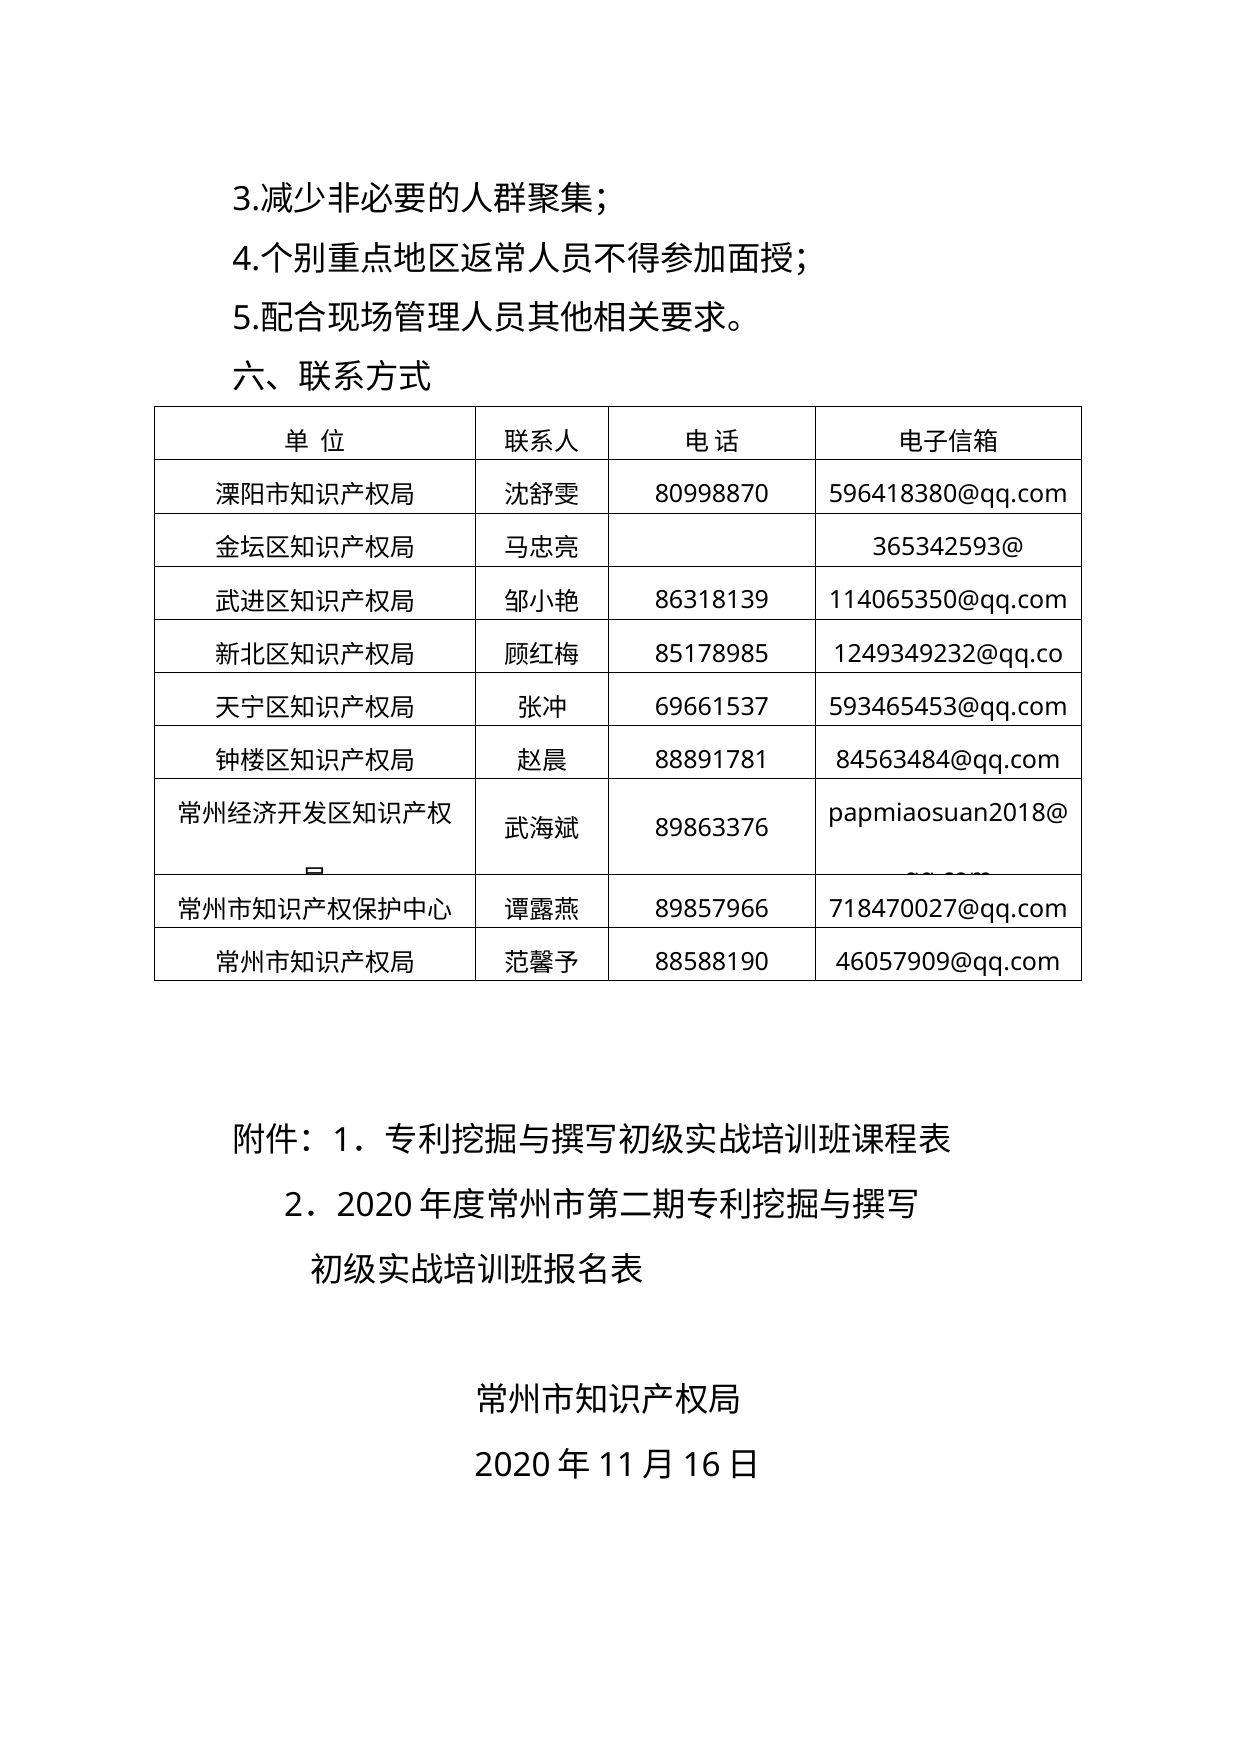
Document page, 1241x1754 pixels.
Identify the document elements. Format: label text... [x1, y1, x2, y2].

table_cell 365342593@ qq.com [816, 514, 1081, 566]
text 2020年11月16日 [165, 1429, 1075, 1494]
table_cell 马忠亮 [476, 514, 608, 566]
table_cell papmiaosuan2018@qq.com [816, 779, 1081, 874]
table_cell 88588190 [609, 928, 815, 980]
table_cell 顾红梅 [476, 620, 608, 672]
table_cell 武海斌 [476, 779, 608, 874]
table_cell 武进区知识产权局 [155, 567, 475, 619]
table_cell [609, 514, 815, 566]
table_cell 89857966 [609, 875, 815, 927]
table_cell 常州经济开发区知识产权局 [155, 779, 475, 874]
table_cell 常州市知识产权局 [155, 928, 475, 980]
text 2．2020年度常州市第二期专利挖掘与撰写 [165, 1169, 1075, 1234]
table_cell 天宁区知识产权局 [155, 673, 475, 725]
text 4.个别重点地区返常人员不得参加面授； [165, 222, 1075, 282]
table_header 联系人 [476, 407, 608, 459]
table_cell 46057909@qq.com [816, 928, 1081, 980]
table_cell 88891781 [609, 726, 815, 778]
table_cell 赵晨 [476, 726, 608, 778]
text 常州市知识产权局 [165, 1364, 1075, 1429]
table_cell 溧阳市知识产权局 [155, 460, 475, 512]
table_cell 沈舒雯 [476, 460, 608, 512]
table_cell 718470027@qq.com [816, 875, 1081, 927]
table_cell 谭露燕 [476, 875, 608, 927]
table_cell 金坛区知识产权局 [155, 514, 475, 566]
table_cell 邹小艳 [476, 567, 608, 619]
text 3.减少非必要的人群聚集； [165, 163, 1075, 222]
text 5.配合现场管理人员其他相关要求。 [165, 282, 1075, 341]
table_cell 1249349232@qq.com [816, 620, 1081, 672]
table_cell 范馨予 [476, 928, 608, 980]
table_cell 常州市知识产权保护中心 [155, 875, 475, 927]
table_cell 80998870 [609, 460, 815, 512]
table_cell 596418380@qq.com [816, 460, 1081, 512]
table_cell 86318139 [609, 567, 815, 619]
table_cell 钟楼区知识产权局 [155, 726, 475, 778]
table_cell 新北区知识产权局 [155, 620, 475, 672]
table_cell 张冲 [476, 673, 608, 725]
table_cell 593465453@qq.com [816, 673, 1081, 725]
table_cell 89863376 [609, 779, 815, 874]
table_cell 114065350@qq.com [816, 567, 1081, 619]
table_cell 85178985 [609, 620, 815, 672]
text 六、联系方式 [165, 341, 1075, 406]
table_cell 84563484@qq.com [816, 726, 1081, 778]
table_header 电子信箱 [816, 407, 1081, 459]
table_header 电 话 [609, 407, 815, 459]
table_cell 69661537 [609, 673, 815, 725]
text 附件：1．专利挖掘与撰写初级实战培训班课程表 [165, 1104, 1075, 1169]
table_header 单 位 [155, 407, 475, 459]
text 初级实战培训班报名表 [165, 1234, 1075, 1299]
